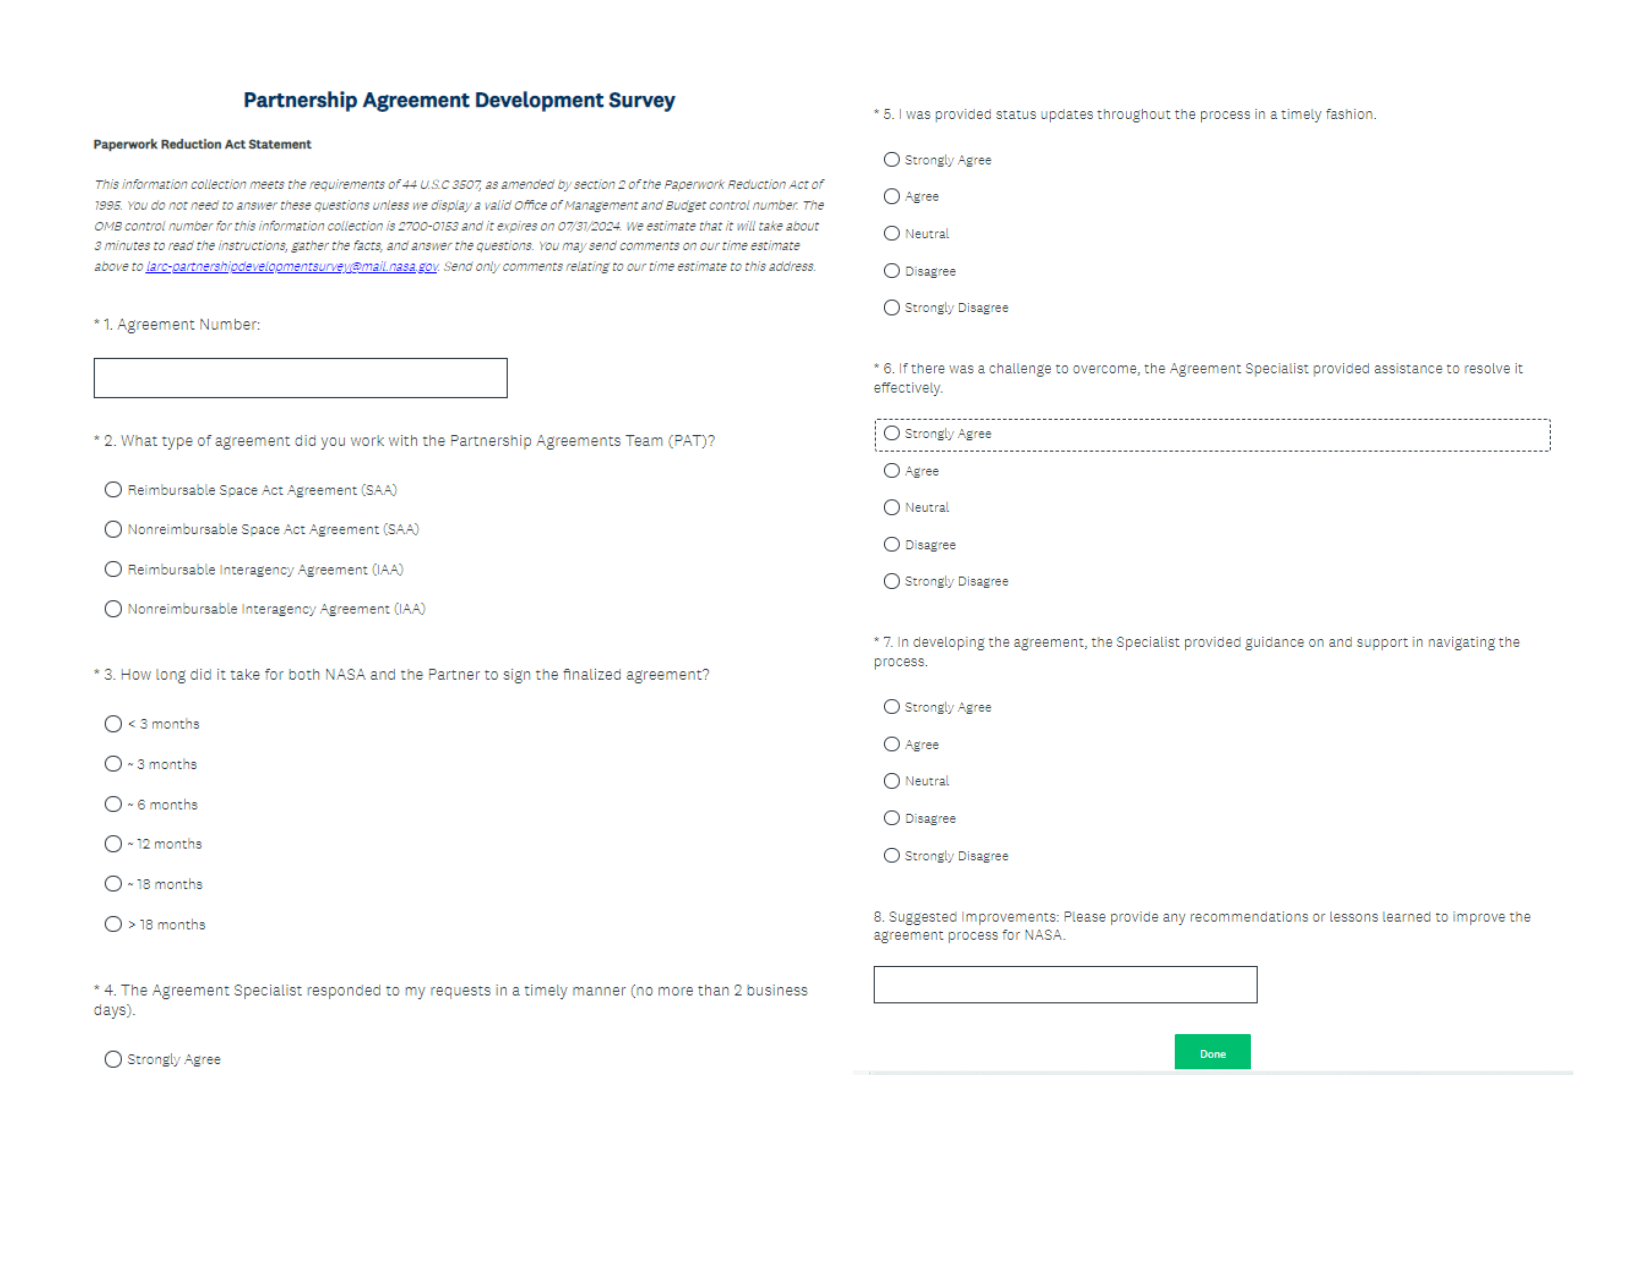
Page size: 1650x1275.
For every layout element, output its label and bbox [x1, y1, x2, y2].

picture [75, 75, 1574, 1075]
